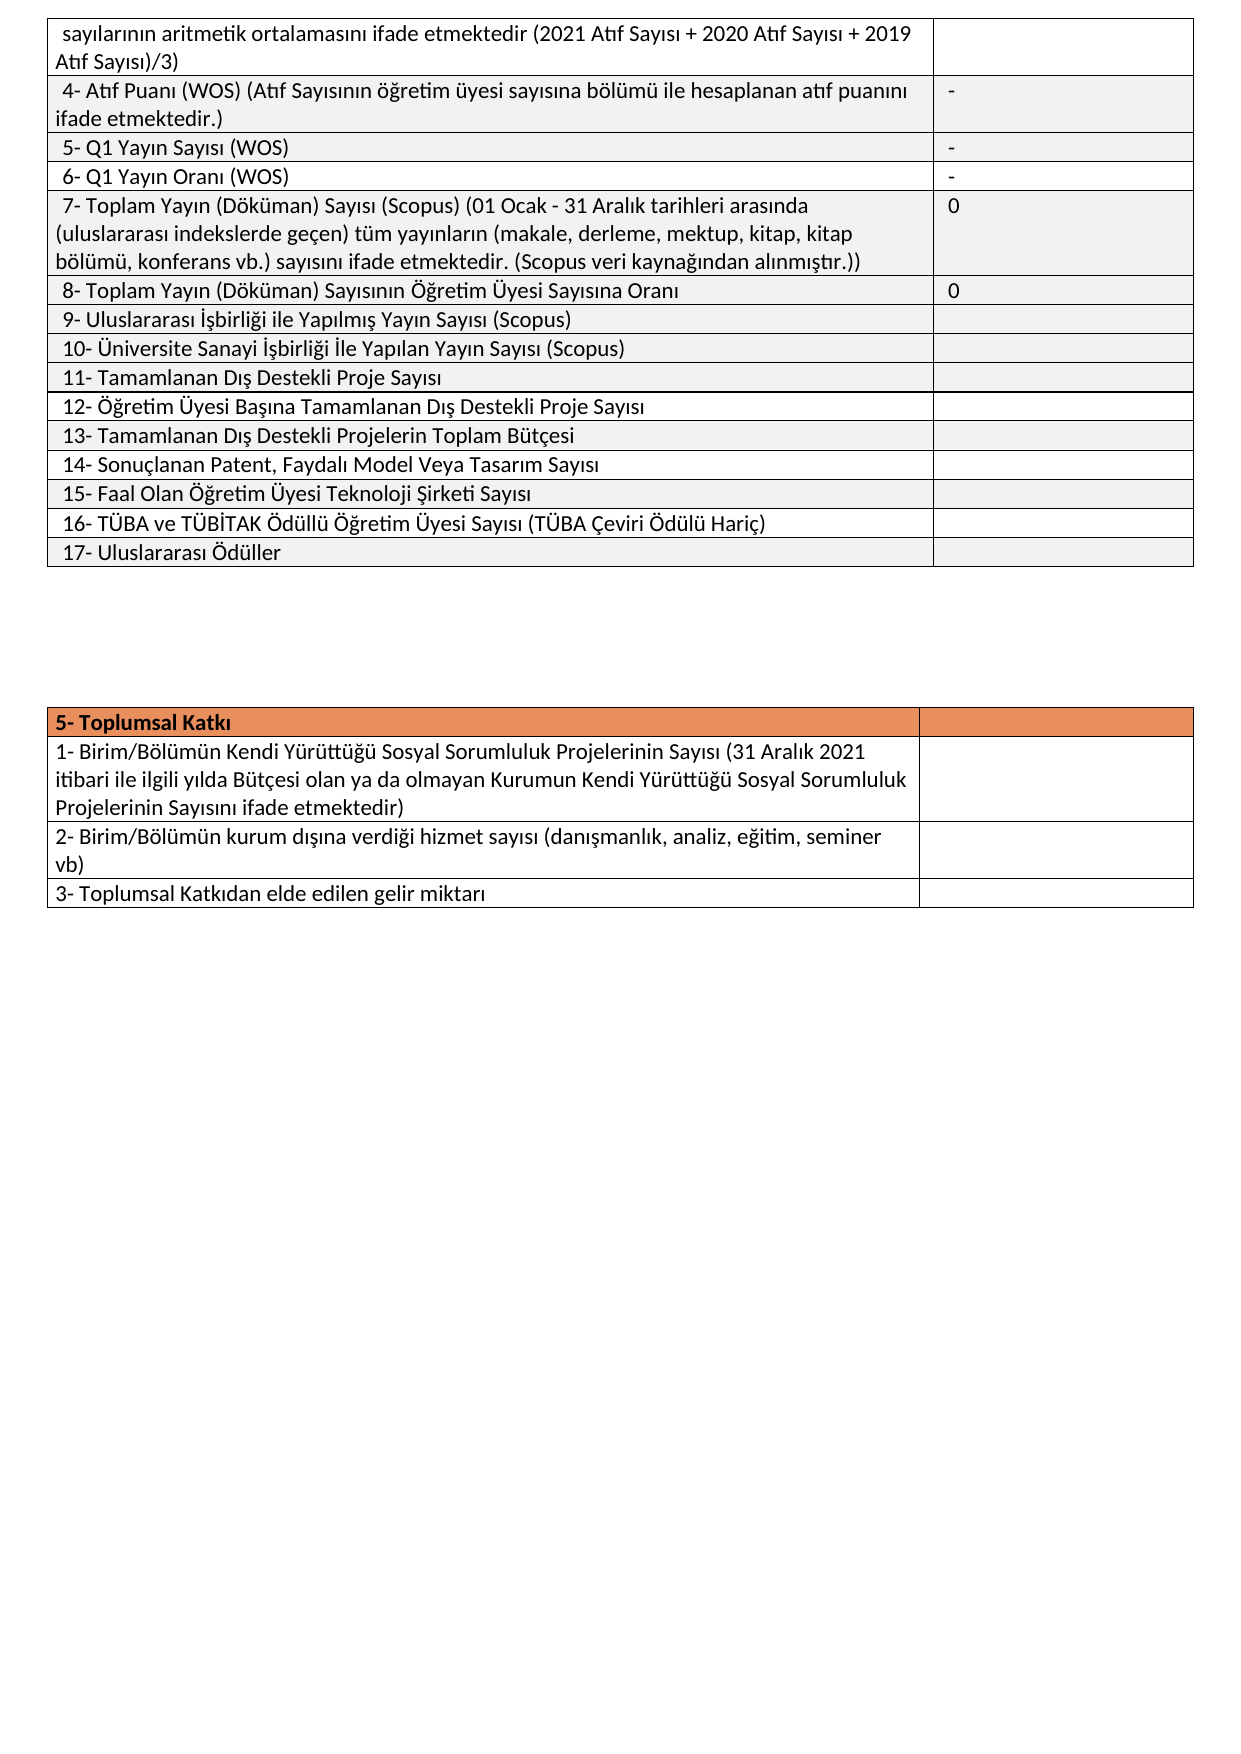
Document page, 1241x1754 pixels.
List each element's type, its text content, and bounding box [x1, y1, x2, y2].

table_cell [934, 509, 1193, 537]
table_cell [934, 451, 1193, 478]
table_cell 4- Atıf Puanı (WOS) (Atıf Sayısının öğretim üyesi sayısına bölümü ile hesaplanan atıf puanını ifade etmektedir.) [48, 76, 933, 132]
table_cell 8- Toplam Yayın (Döküman) Sayısının Öğretim Üyesi Sayısına Oranı [48, 276, 933, 304]
table_cell 0 [934, 276, 1193, 304]
table_cell - [934, 76, 1193, 132]
table_cell [934, 480, 1193, 508]
table_cell 15- Faal Olan Öğretim Üyesi Teknoloji Şirketi Sayısı [48, 480, 933, 508]
table_cell 14- Sonuçlanan Patent, Faydalı Model Veya Tasarım Sayısı [48, 451, 933, 478]
table_cell 17- Uluslararası Ödüller [48, 538, 933, 566]
table_cell 12- Öğretim Üyesi Başına Tamamlanan Dış Destekli Proje Sayısı [48, 393, 933, 420]
table_cell 1- Birim/Bölümün Kendi Yürüttüğü Sosyal Sorumluluk Projelerinin Sayısı (31 Aralık 2021 itibari ile ilgili yılda Bütçesi olan ya da olmayan Kurumun Kendi Yürüttüğü Sosyal Sorumluluk Projelerinin Sayısını ifade etmektedir) [48, 737, 919, 821]
table_cell 7- Toplam Yayın (Döküman) Sayısı (Scopus) (01 Ocak - 31 Aralık tarihleri arasında (uluslararası indekslerde geçen) tüm yayınların (makale, derleme, mektup, kitap, kitap bölümü, konferans vb.) sayısını ifade etmektedir. (Scopus veri kaynağından alınmıştır.)) [48, 191, 933, 275]
table_cell - [934, 19, 1193, 75]
table_cell [934, 363, 1193, 391]
table_cell - [934, 162, 1193, 190]
table_cell [920, 737, 1193, 821]
table_cell 2- Birim/Bölümün kurum dışına verdiği hizmet sayısı (danışmanlık, analiz, eğitim, seminer vb) [48, 822, 919, 878]
table_header [920, 708, 1193, 736]
table_cell 9- Uluslararası İşbirliği ile Yapılmış Yayın Sayısı (Scopus) [48, 305, 933, 333]
table_cell [934, 334, 1193, 362]
table_cell - [934, 133, 1193, 161]
table_cell [934, 538, 1193, 566]
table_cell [48, 19, 933, 75]
table_cell 16- TÜBA ve TÜBİTAK Ödüllü Öğretim Üyesi Sayısı (TÜBA Çeviri Ödülü Hariç) [48, 509, 933, 537]
table_cell [934, 305, 1193, 333]
table_cell 5- Q1 Yayın Sayısı (WOS) [48, 133, 933, 161]
table_cell [920, 879, 1193, 907]
table_cell [934, 393, 1193, 420]
table_cell 0 [934, 191, 1193, 275]
table_cell 11- Tamamlanan Dış Destekli Proje Sayısı [48, 363, 933, 391]
table_cell [920, 822, 1193, 878]
table_cell 13- Tamamlanan Dış Destekli Projelerin Toplam Bütçesi [48, 421, 933, 449]
table_header 5- Toplumsal Katkı [48, 708, 919, 736]
table_cell 10- Üniversite Sanayi İşbirliği İle Yapılan Yayın Sayısı (Scopus) [48, 334, 933, 362]
table_cell 6- Q1 Yayın Oranı (WOS) [48, 162, 933, 190]
table_cell [934, 421, 1193, 449]
table_cell 3- Toplumsal Katkıdan elde edilen gelir miktarı [48, 879, 919, 907]
